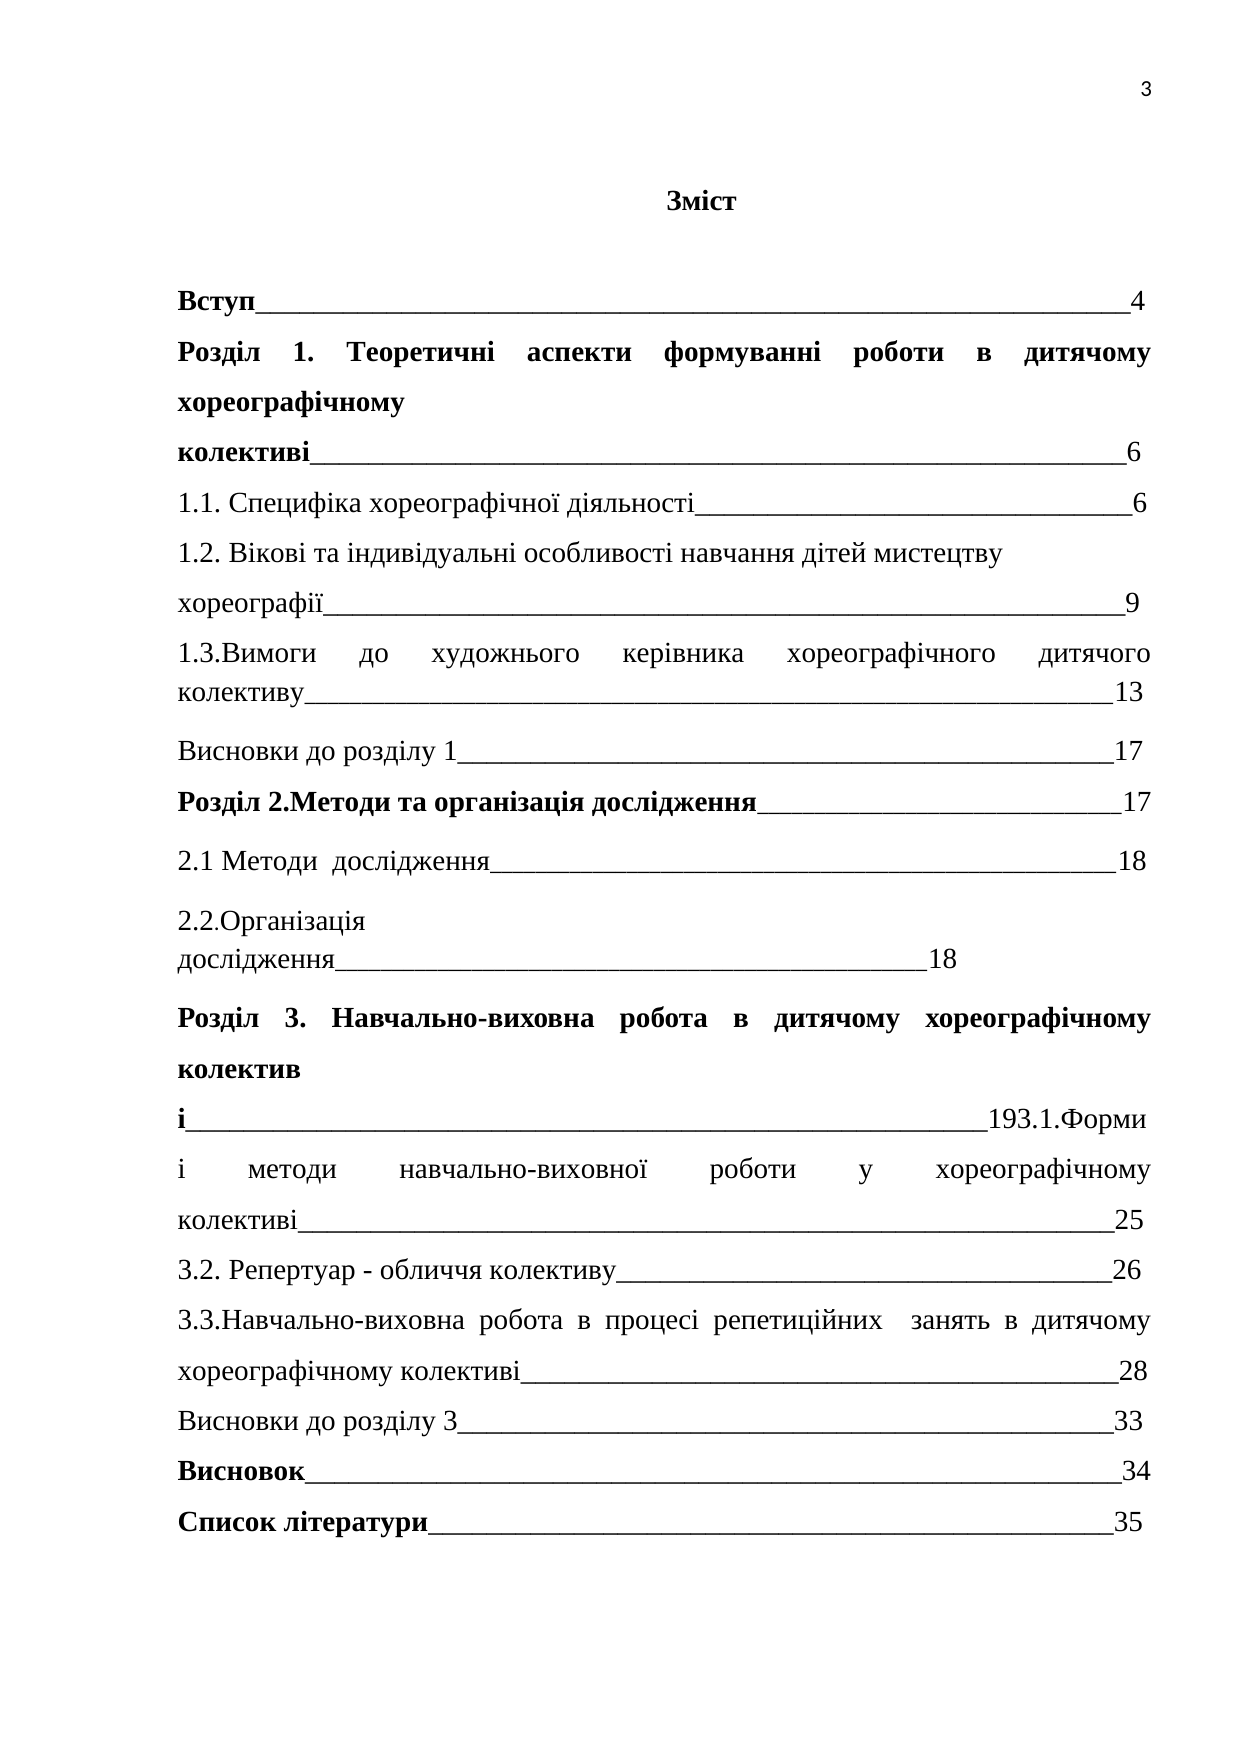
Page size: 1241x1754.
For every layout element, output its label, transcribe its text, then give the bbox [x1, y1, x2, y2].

text Розділ 1. Теоретичні аспекти формуванні роботи в дитячому хореографічному колективі________________________________________________________6 [177, 334, 1152, 468]
text Розділ 2.Методи та організація дослідження________________________________17 [177, 784, 1152, 817]
text Cписок літератури_______________________________________________35 [177, 1504, 1152, 1537]
text 2.1 Методи дослідження_______________________________________________________18 [177, 843, 1152, 877]
text Вступ____________________________________________________________4 [177, 283, 1152, 317]
text Висновок________________________________________________________34 [177, 1453, 1152, 1487]
text 1.2. Вікові та індивідуальні особливості навчання дітей мистецтву хореографії_______________________________________________________9 [177, 535, 1152, 619]
text 3.2. Репертуар - обличчя колективу__________________________________26 [177, 1252, 1152, 1286]
text Зміст [177, 183, 1152, 216]
text Висновки до розділу 3_____________________________________________33 [177, 1403, 1152, 1437]
text 1.1. Специфіка хореографічної діяльності______________________________6 [177, 485, 1152, 518]
text 2.2.Організація дослідження____________________________________________________18 [177, 903, 1152, 975]
text 3.3.Навчально-виховна робота в процесі репетиційних занять в дитячому хореографічному колективі_________________________________________28 [177, 1302, 1152, 1386]
text Розділ 3. Навчально-виховна робота в дитячому хореографічному колективі_______________________________________________________193.1.Форми і методи навчально-виховної роботи у хореографічному колективі________________________________________________________25 [177, 1001, 1152, 1235]
text Висновки до розділу 1_____________________________________________17 [177, 733, 1152, 767]
text 1.3.Вимоги до художнього керівника хореографічного дитячого колективу_______________________________________________________________________13 [177, 636, 1152, 708]
